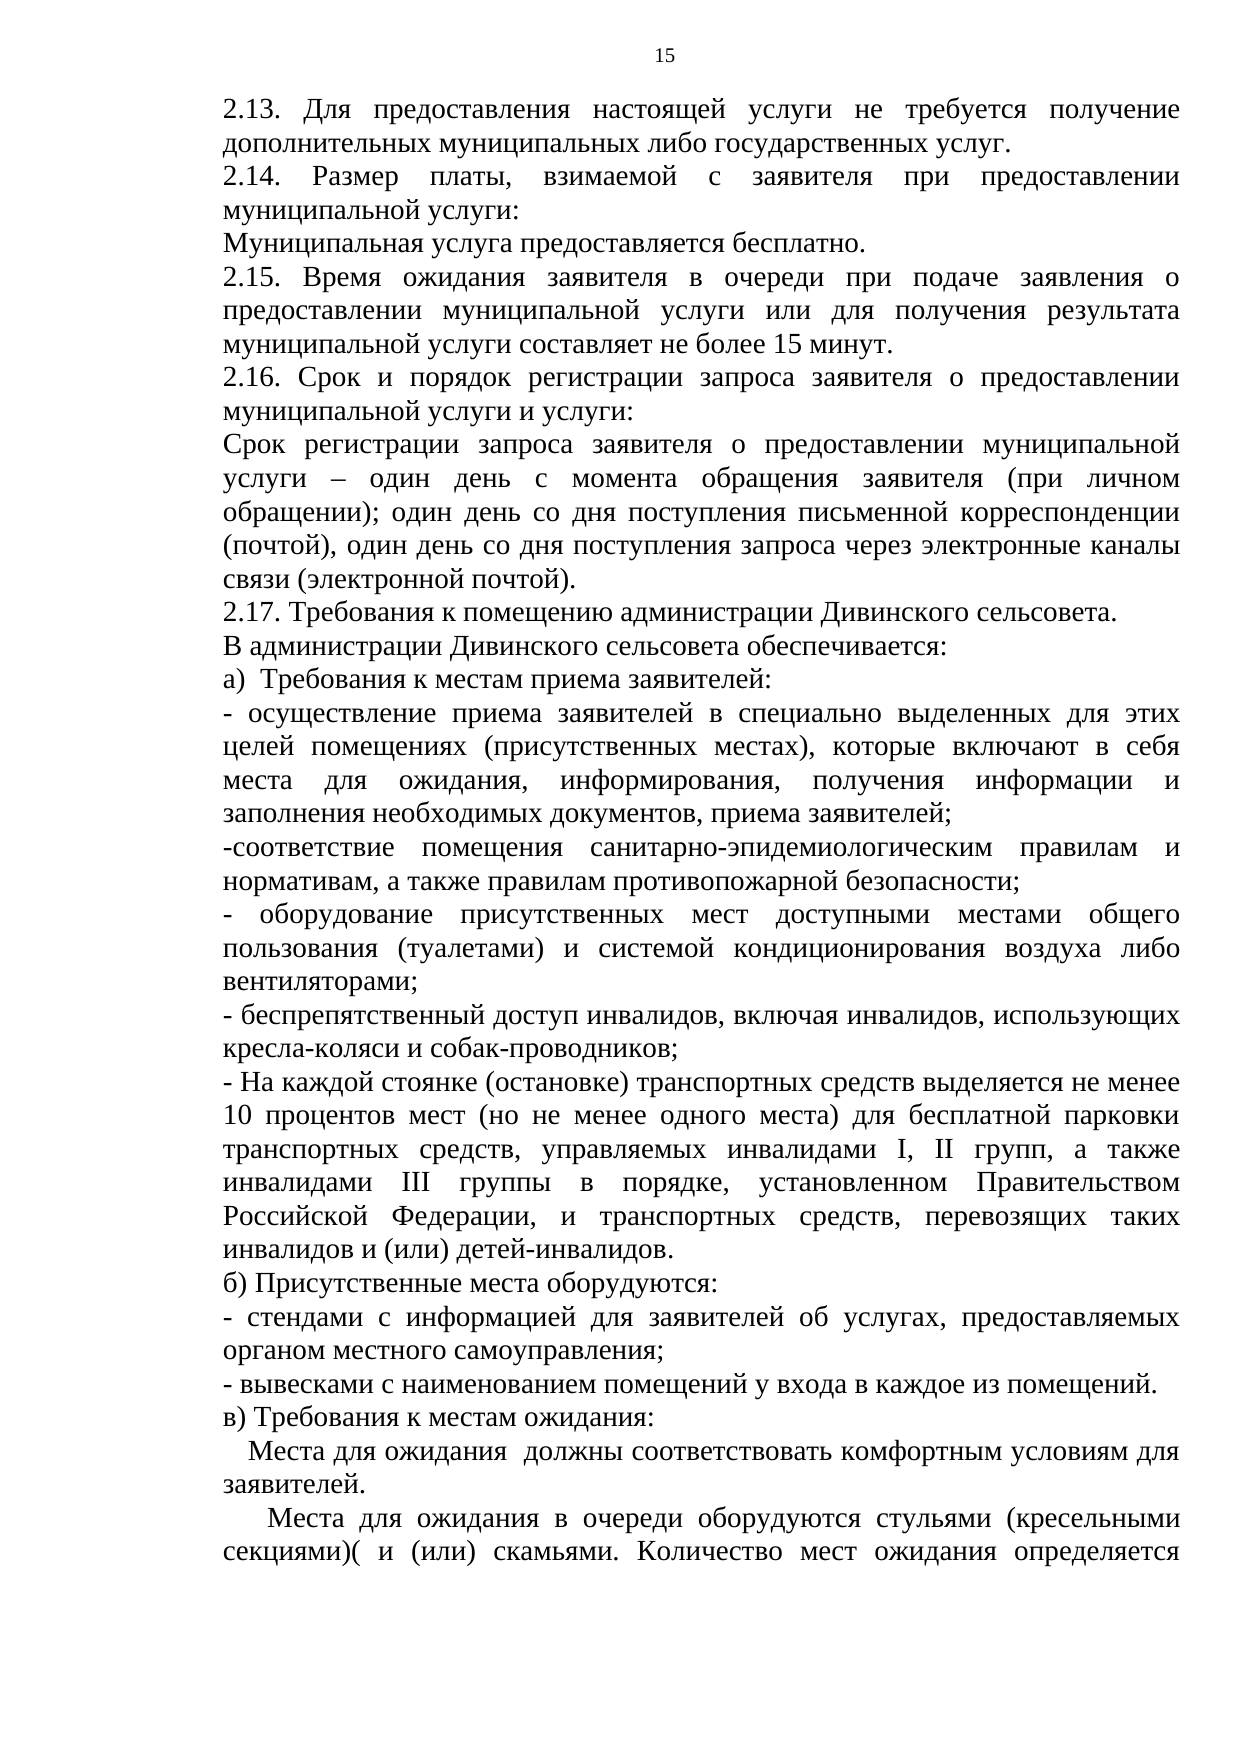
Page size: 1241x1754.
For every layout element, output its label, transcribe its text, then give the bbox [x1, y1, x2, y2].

list Места для ожидания должны соответствовать комфортным условиям для заявителей. [223, 1433, 1181, 1500]
list - беспрепятственный доступ инвалидов, включая инвалидов, использующих кресла-коляси и собак-проводников; [223, 997, 1181, 1064]
list 2.17. Требования к помещению администрации Дивинского сельсовета. [223, 594, 1181, 628]
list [223, 1500, 1181, 1567]
list 2.13. Для предоставления настоящей услуги не требуется получение дополнительных муниципальных либо государственных услуг. [223, 91, 1181, 158]
list - вывесками с наименованием помещений у входа в каждое из помещений. [223, 1366, 1181, 1399]
list В администрации Дивинского сельсовета обеспечивается: [223, 628, 1181, 661]
list в) Требования к местам ожидания: [223, 1399, 1181, 1433]
list -соответствие помещения санитарно-эпидемиологическим правилам и нормативам, а также правилам противопожарной безопасности; [223, 829, 1181, 896]
list Муниципальная услуга предоставляется бесплатно. [223, 225, 1181, 259]
list б) Присутственные места оборудуются: [223, 1265, 1181, 1299]
list 2.14. Размер платы, взимаемой с заявителя при предоставлении муниципальной услуги: [223, 158, 1181, 225]
list а) Требования к местам приема заявителей: [223, 661, 1181, 695]
list 2.16. Срок и порядок регистрации запроса заявителя о предоставлении муниципальной услуги и услуги: [223, 359, 1181, 427]
list 2.15. Время ожидания заявителя в очереди при подаче заявления о предоставлении муниципальной услуги или для получения результата муниципальной услуги составляет не более 15 минут. [223, 259, 1181, 359]
list - оборудование присутственных мест доступными местами общего пользования (туалетами) и системой кондиционирования воздуха либо вентиляторами; [223, 896, 1181, 997]
list - осуществление приема заявителей в специально выделенных для этих целей помещениях (присутственных местах), которые включают в себя места для ожидания, информирования, получения информации и заполнения необходимых документов, приема заявителей; [223, 695, 1181, 829]
list - стендами с информацией для заявителей об услугах, предоставляемых органом местного самоуправления; [223, 1299, 1181, 1366]
list Срок регистрации запроса заявителя о предоставлении муниципальной услуги – один день с момента обращения заявителя (при личном обращении); один день со дня поступления письменной корреспонденции (почтой), один день со дня поступления запроса через электронные каналы связи (электронной почтой). [223, 427, 1181, 594]
list - На каждой стоянке (остановке) транспортных средств выделяется не менее 10 процентов мест (но не менее одного места) для бесплатной парковки транспортных средств, управляемых инвалидами I, II групп, а также инвалидами III группы в порядке, установленном Правительством Российской Федерации, и транспортных средств, перевозящих таких инвалидов и (или) детей-инвалидов. [223, 1064, 1181, 1265]
